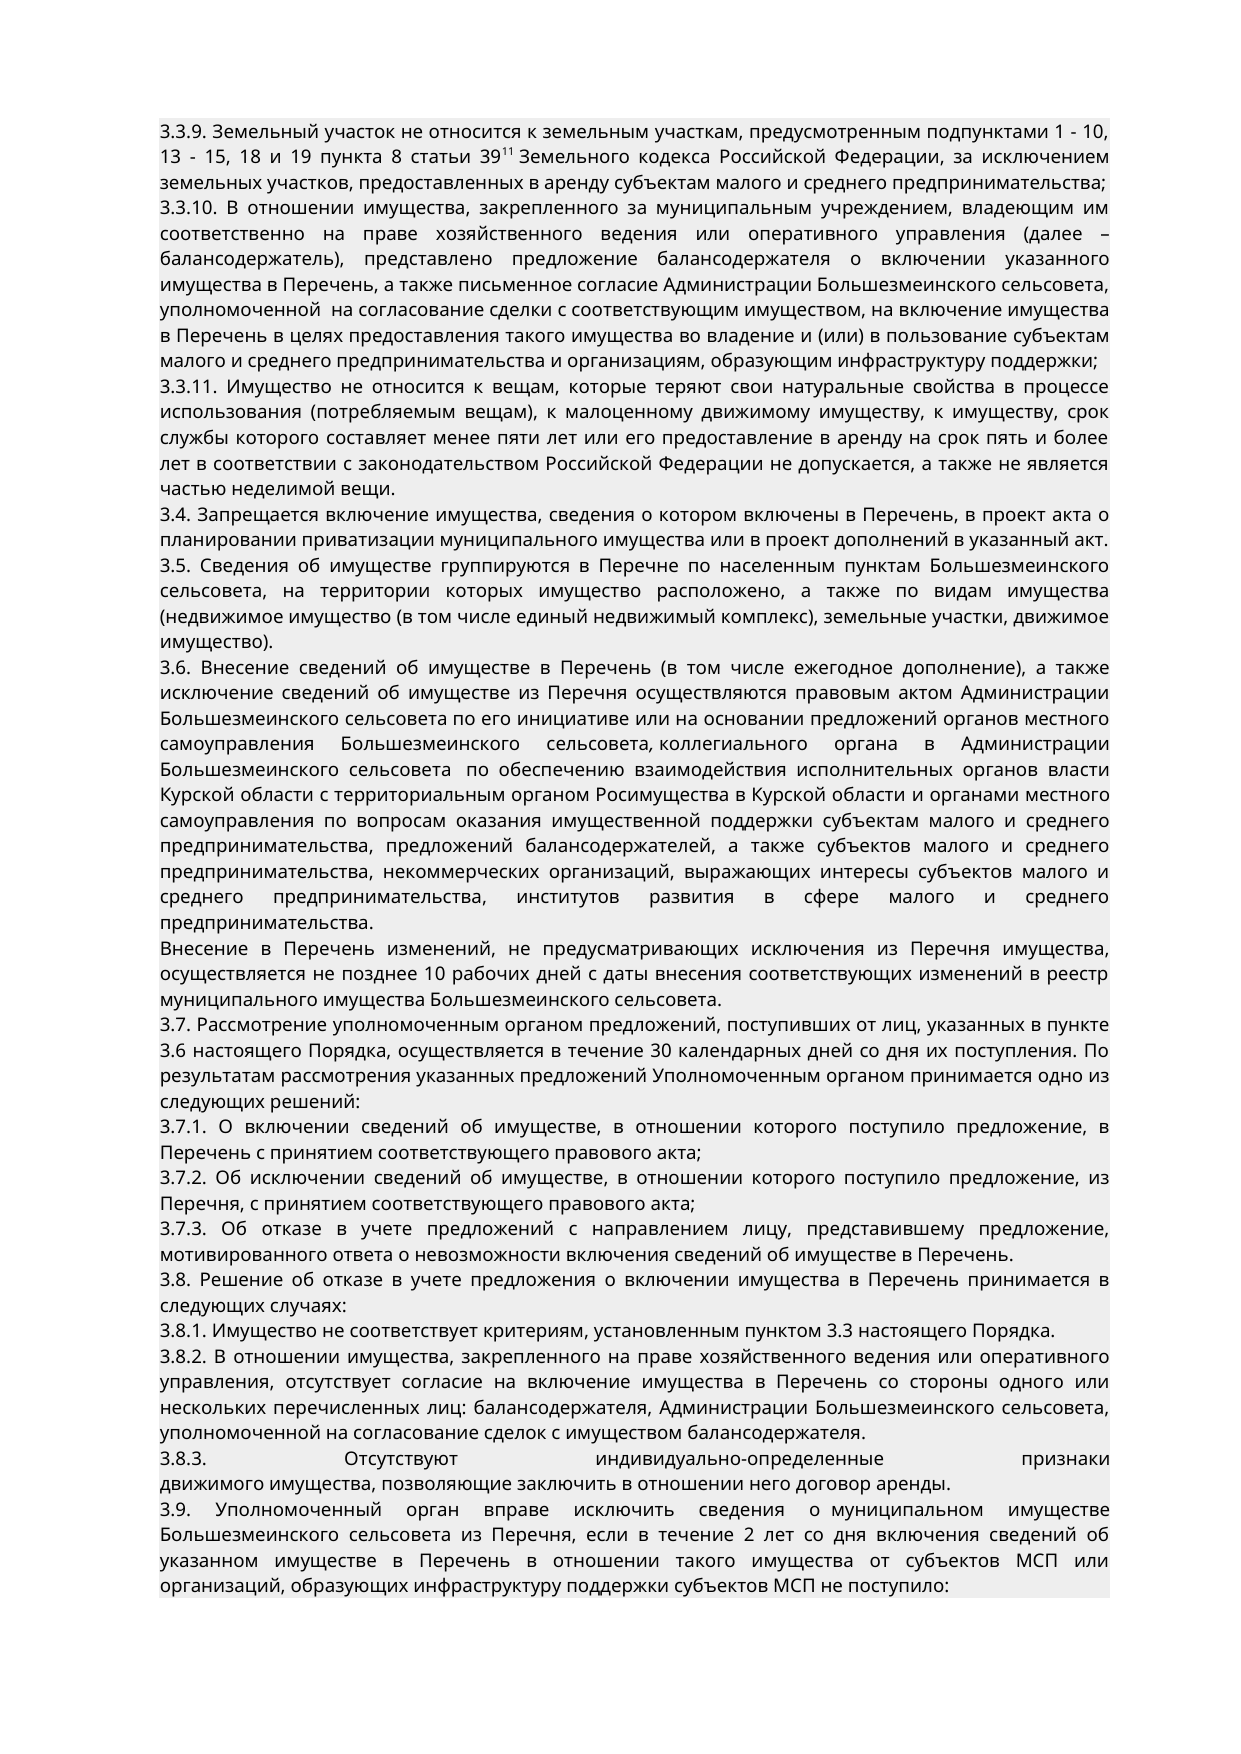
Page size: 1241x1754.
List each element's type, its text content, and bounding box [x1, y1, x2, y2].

text 3.3.9. Земельный участок не относится к земельным участкам, предусмотренным подпунктами 1 - 10, 13 - 15, 18 и 19 пункта 8 статьи 3911 Земельного кодекса Российской Федерации, за исключением земельных участков, предоставленных в аренду субъектам малого и среднего предпринимательства; [159, 118, 1110, 195]
text 3.8. Решение об отказе в учете предложения о включении имущества в Перечень принимается в следующих случаях: [159, 1267, 1110, 1318]
text 3.3.10. В отношении имущества, закрепленного за муниципальным учреждением, владеющим им соответственно на праве хозяйственного ведения или оперативного управления (далее – балансодержатель), представлено предложение балансодержателя о включении указанного имущества в Перечень, а также письменное согласие Администрации Большезмеинского сельсовета, уполномоченной на согласование сделки с соответствующим имуществом, на включение имущества в Перечень в целях предоставления такого имущества во владение и (или) в пользование субъектам малого и среднего предпринимательства и организациям, образующим инфраструктуру поддержки; [159, 195, 1110, 373]
text 3.7. Рассмотрение уполномоченным органом предложений, поступивших от лиц, указанных в пункте 3.6 настоящего Порядка, осуществляется в течение 30 календарных дней со дня их поступления. По результатам рассмотрения указанных предложений Уполномоченным органом принимается одно из следующих решений: [159, 1011, 1110, 1113]
text 3.8.2. В отношении имущества, закрепленного на праве хозяйственного ведения или оперативного управления, отсутствует согласие на включение имущества в Перечень со стороны одного или нескольких перечисленных лиц: балансодержателя, Администрации Большезмеинского сельсовета, уполномоченной на согласование сделок с имуществом балансодержателя. [159, 1343, 1110, 1445]
text Внесение в Перечень изменений, не предусматривающих исключения из Перечня имущества, осуществляется не позднее 10 рабочих дней с даты внесения соответствующих изменений в реестр муниципального имущества Большезмеинского сельсовета. [159, 935, 1110, 1011]
text 3.8.3. Отсутствуют индивидуально-определенные признаки движимого имущества, позволяющие заключить в отношении него договор аренды. [159, 1445, 1110, 1496]
text 3.7.2. Об исключении сведений об имуществе, в отношении которого поступило предложение, из Перечня, с принятием соответствующего правового акта; [159, 1164, 1110, 1216]
text 3.5. Сведения об имуществе группируются в Перечне по населенным пунктам Большезмеинского сельсовета, на территории которых имущество расположено, а также по видам имущества (недвижимое имущество (в том числе единый недвижимый комплекс), земельные участки, движимое имущество). [159, 552, 1110, 654]
text 3.7.1. О включении сведений об имуществе, в отношении которого поступило предложение, в Перечень с принятием соответствующего правового акта; [159, 1113, 1110, 1164]
text 3.9. Уполномоченный орган вправе исключить сведения о муниципальном имуществе Большезмеинского сельсовета из Перечня, если в течение 2 лет со дня включения сведений об указанном имуществе в Перечень в отношении такого имущества от субъектов МСП или организаций, образующих инфраструктуру поддержки субъектов МСП не поступило: [159, 1496, 1110, 1598]
text 3.4. Запрещается включение имущества, сведения о котором включены в Перечень, в проект акта о планировании приватизации муниципального имущества или в проект дополнений в указанный акт. [159, 501, 1110, 552]
text 3.8.1. Имущество не соответствует критериям, установленным пунктом 3.3 настоящего Порядка. [159, 1318, 1110, 1343]
text 3.3.11. Имущество не относится к вещам, которые теряют свои натуральные свойства в процессе использования (потребляемым вещам), к малоценному движимому имуществу, к имуществу, срок службы которого составляет менее пяти лет или его предоставление в аренду на срок пять и более лет в соответствии с законодательством Российской Федерации не допускается, а также не является частью неделимой вещи. [159, 373, 1110, 501]
text 3.6. Внесение сведений об имуществе в Перечень (в том числе ежегодное дополнение), а также исключение сведений об имуществе из Перечня осуществляются правовым актом Администрации Большезмеинского сельсовета по его инициативе или на основании предложений органов местного самоуправления Большезмеинского сельсовета, коллегиального органа в Администрации Большезмеинского сельсовета по обеспечению взаимодействия исполнительных органов власти Курской области с территориальным органом Росимущества в Курской области и органами местного самоуправления по вопросам оказания имущественной поддержки субъектам малого и среднего предпринимательства, предложений балансодержателей, а также субъектов малого и среднего предпринимательства, некоммерческих организаций, выражающих интересы субъектов малого и среднего предпринимательства, институтов развития в сфере малого и среднего предпринимательства. [159, 654, 1110, 935]
text 3.7.3. Об отказе в учете предложений с направлением лицу, представившему предложение, мотивированного ответа о невозможности включения сведений об имуществе в Перечень. [159, 1216, 1110, 1267]
